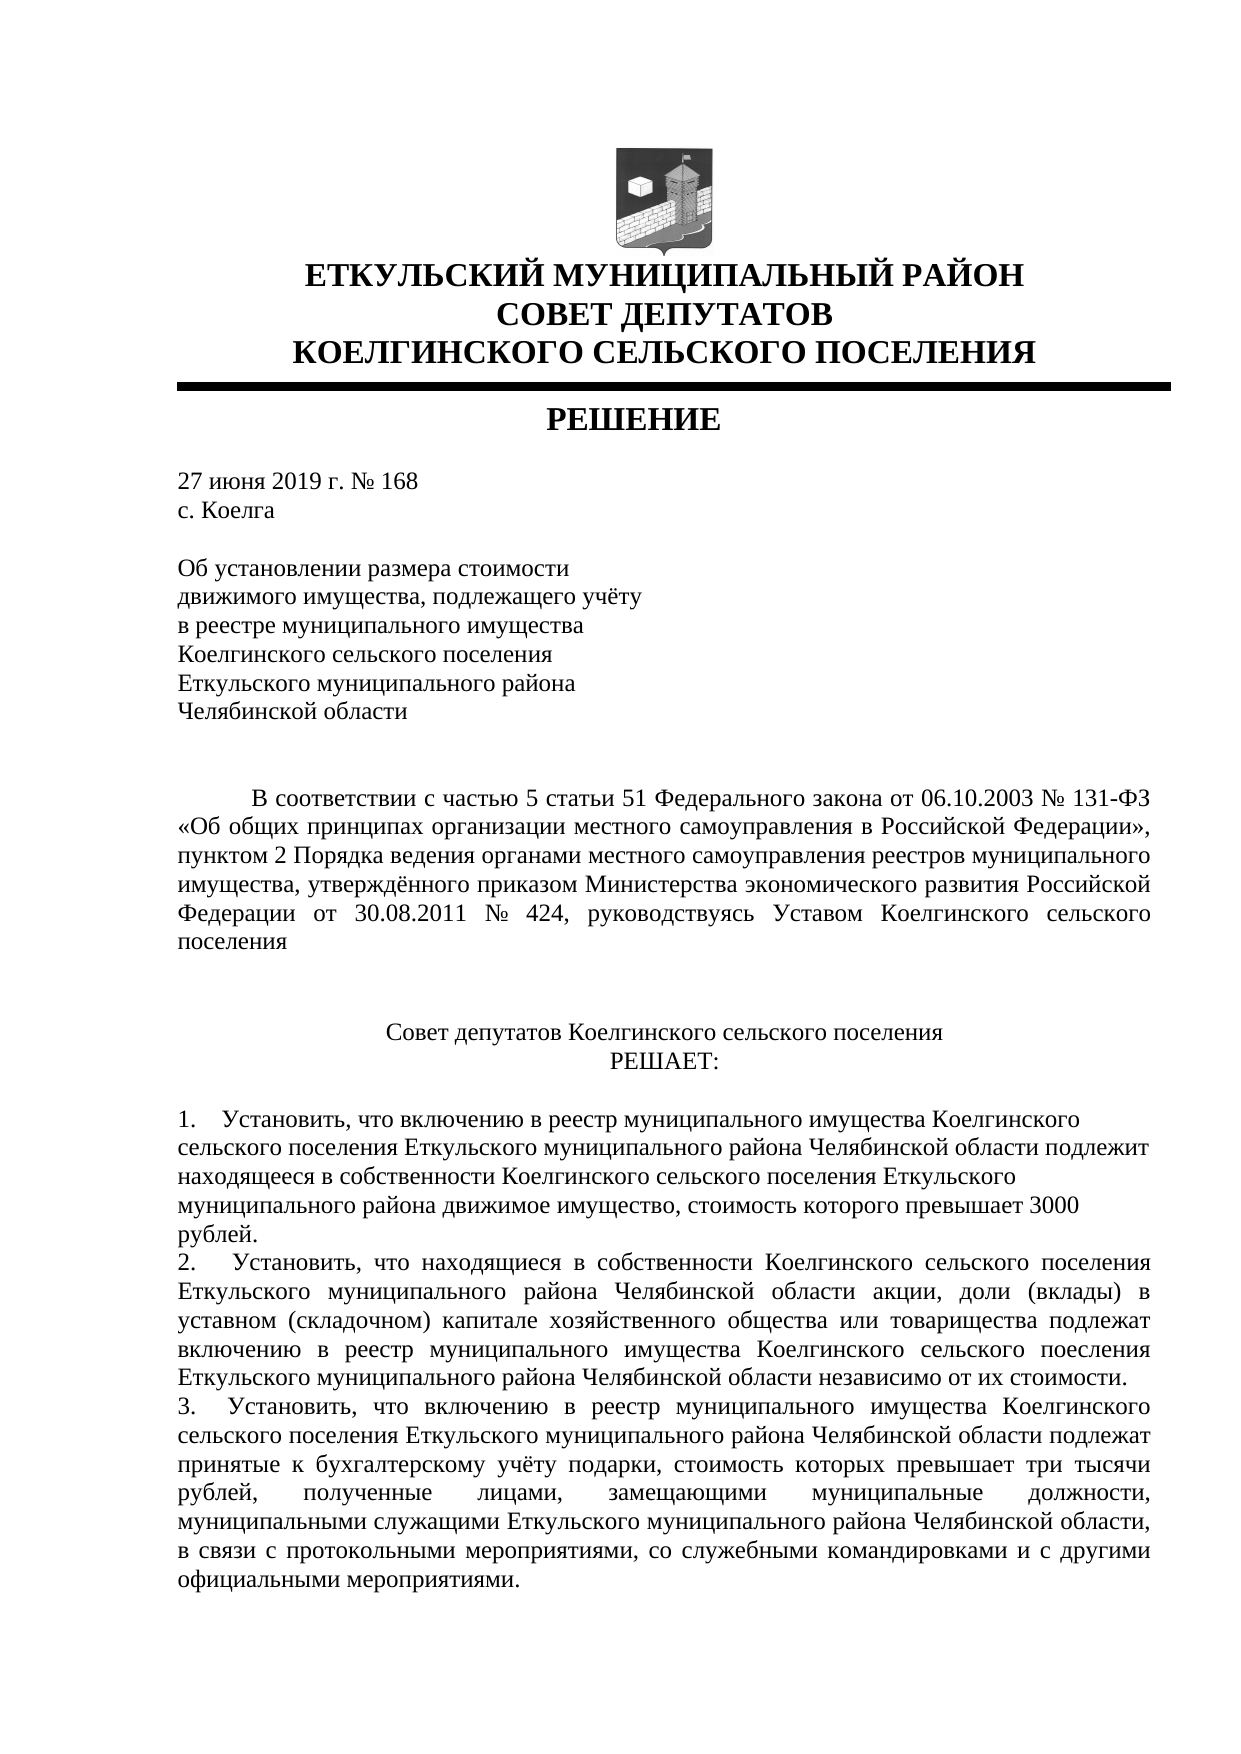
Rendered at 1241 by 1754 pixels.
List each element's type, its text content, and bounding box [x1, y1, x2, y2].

text Коелгинского сельского поселения [177, 639, 1152, 668]
text Об установлении размера стоимости [177, 553, 1152, 581]
text 2. Установить, что находящиеся в собственности Коелгинского сельского поселения Еткульского муниципального района Челябинской области акции, доли (вклады) в уставном (складочном) капитале хозяйственного общества или товарищества подлежат включению в реестр муниципального имущества Коелгинского сельского поесления Еткульского муниципального района Челябинской области независимо от их стоимости. [177, 1247, 1152, 1391]
text с. Коелга [177, 495, 1152, 524]
text в реестре муниципального имущества [177, 610, 1152, 639]
text РЕШАЕТ: [177, 1046, 1152, 1075]
text Еткульского муниципального района [177, 668, 1152, 696]
text 27 июня 2019 г. № 168 [177, 466, 1152, 495]
text ЕТКУЛЬСКИЙ МУНИЦИПАЛЬНЫЙ РАЙОН [177, 256, 1152, 294]
picture [615, 146, 714, 256]
text КОЕЛГИНСКОГО СЕЛЬСКОГО ПОСЕЛЕНИЯ [177, 332, 1152, 371]
text движимого имущества, подлежащего учёту [177, 581, 1152, 610]
text Челябинской области [177, 696, 1152, 725]
text В соответствии с частью 5 статьи 51 Федерального закона от 06.10.2003 № 131-ФЗ «Об общих принципах организации местного самоуправления в Российской Федерации», пунктом 2 Порядка ведения органами местного самоуправления реестров муниципального имущества, утверждённого приказом Министерства экономического развития Российской Федерации от 30.08.2011 № 424, руководствуясь Уставом Коелгинского сельского поселения [177, 783, 1152, 955]
text 3. Установить, что включению в реестр муниципального имущества Коелгинского сельского поселения Еткульского муниципального района Челябинской области подлежат принятые к бухгалтерскому учёту подарки, стоимость которых превышает три тысячи рублей, полученные лицами, замещающими муниципальные должности, муниципальными служащими Еткульского муниципального района Челябинской области, в связи с протокольными мероприятиями, со служебными командировками и с другими официальными мероприятиями. [177, 1391, 1152, 1592]
text РЕШЕНИЕ [177, 399, 1152, 438]
text СОВЕТ ДЕПУТАТОВ [177, 294, 1152, 332]
text 1. Установить, что включению в реестр муниципального имущества Коелгинского сельского поселения Еткульского муниципального района Челябинской области подлежит находящееся в собственности Коелгинского сельского поселения Еткульского муниципального района движимое имущество, стоимость которого превышает 3000 рублей. [177, 1104, 1152, 1247]
text Совет депутатов Коелгинского сельского поселения [177, 1017, 1152, 1046]
